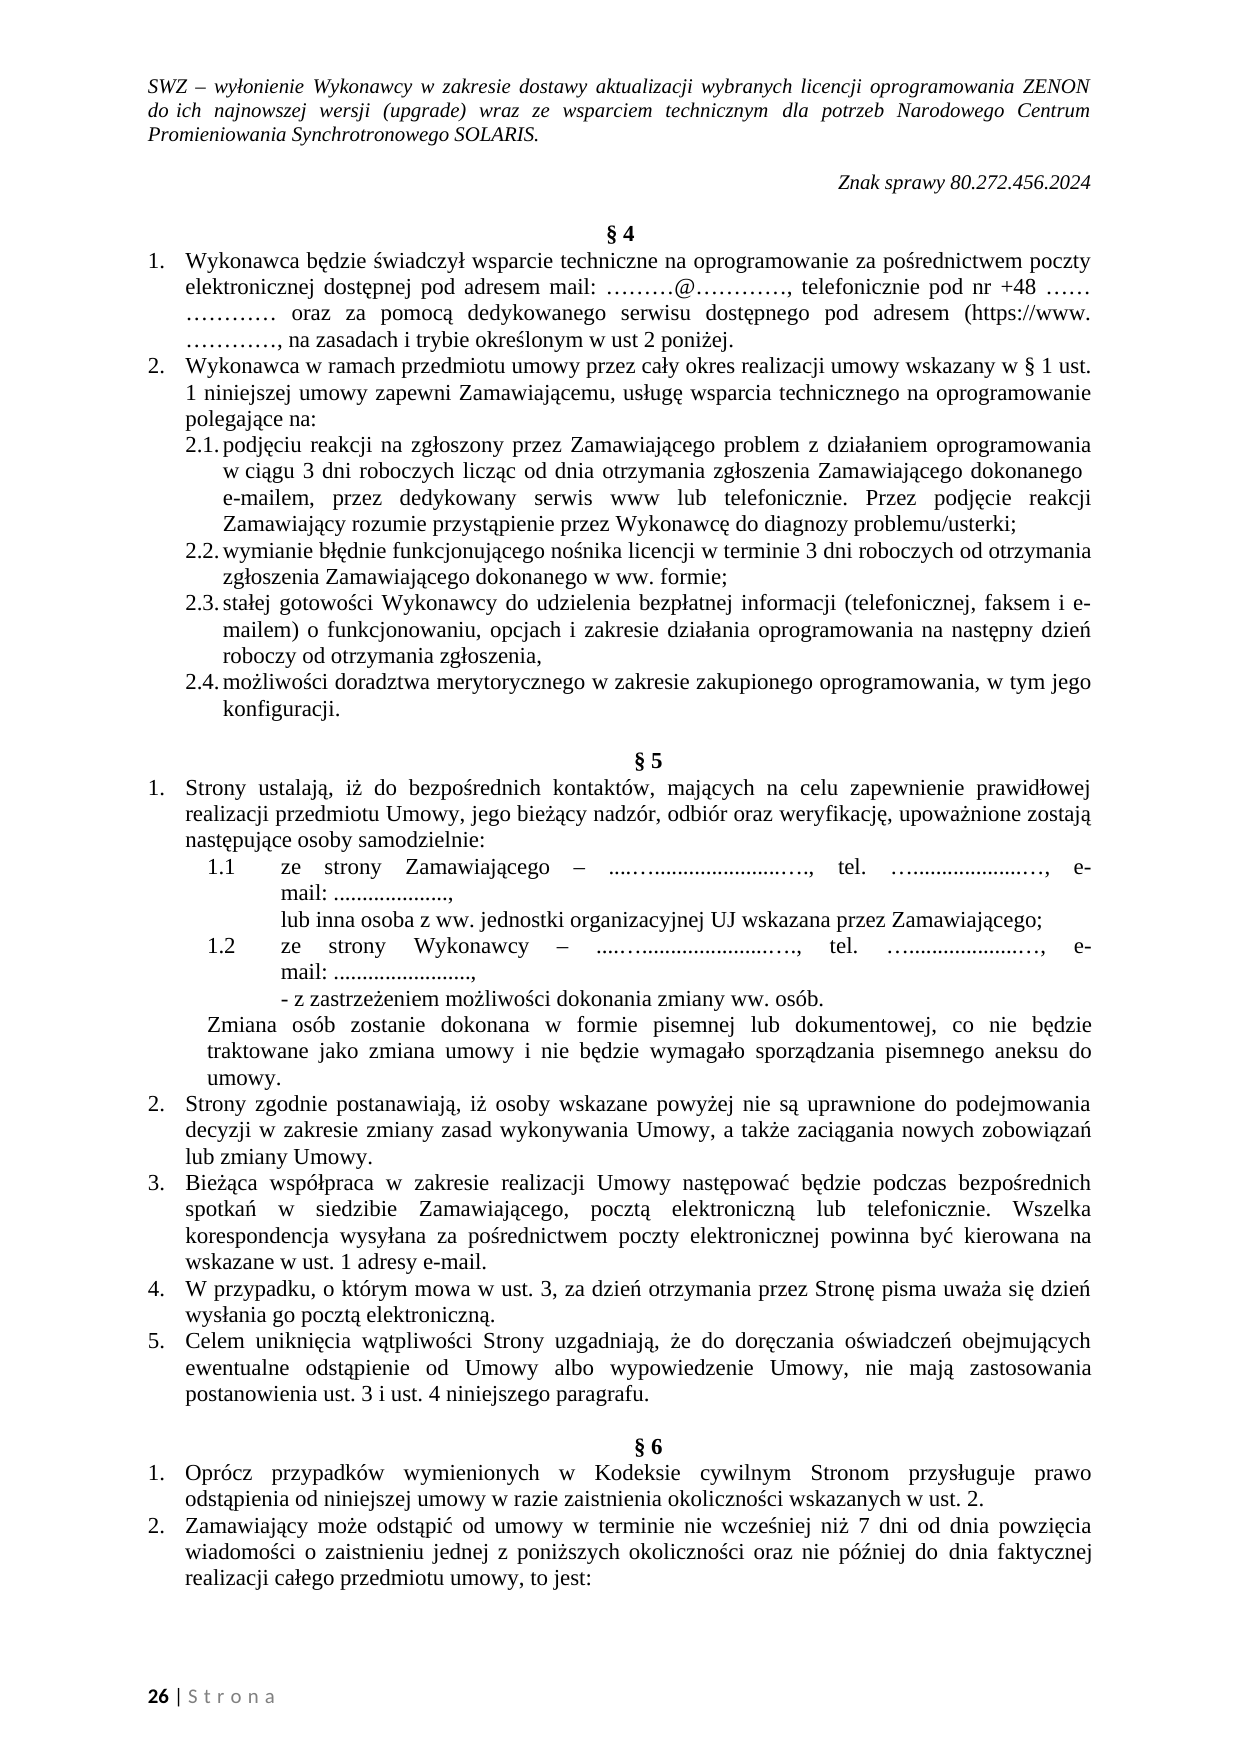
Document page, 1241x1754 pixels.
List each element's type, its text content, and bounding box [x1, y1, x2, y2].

list Oprócz przypadków wymienionych w Kodeksie cywilnym Stronom przysługuje prawo odstąpienia od niniejszej umowy w razie zaistnienia okoliczności wskazanych w ust. 2. [148, 1459, 1093, 1512]
list Wykonawca w ramach przedmiotu umowy przez cały okres realizacji umowy wskazany w § 1 ust. 1 niniejszej umowy zapewni Zamawiającemu, usługę wsparcia technicznego na oprogramowanie polegające na: [148, 352, 1093, 431]
list Zamawiający może odstąpić od umowy w terminie nie wcześniej niż 7 dni od dnia powzięcia wiadomości o zaistnieniu jednej z poniższych okoliczności oraz nie później do dnia faktycznej realizacji całego przedmiotu umowy, to jest: [148, 1512, 1093, 1591]
text § 6 [204, 1433, 1093, 1459]
text § 4 [148, 220, 1093, 247]
text 1.2 ze strony Wykonawcy – ....…......................…., tel. …...................…, e-mail: ........................, [207, 932, 1093, 985]
text 1.1 ze strony Zamawiającego – ....…......................…., tel. …...................…, e-mail: ...................., [207, 853, 1093, 906]
text - z zastrzeżeniem możliwości dokonania zmiany ww. osób. [281, 985, 1093, 1011]
text 4. W przypadku, o którym mowa w ust. 3, za dzień otrzymania przez Stronę pisma uważa się dzień wysłania go pocztą elektroniczną. [148, 1274, 1093, 1327]
text § 5 [204, 747, 1093, 774]
list stałej gotowości Wykonawcy do udzielenia bezpłatnej informacji (telefonicznej, faksem i e-mailem) o funkcjonowaniu, opcjach i zakresie działania oprogramowania na następny dzień roboczy od otrzymania zgłoszenia, [185, 589, 1093, 668]
text lub inna osoba z ww. jednostki organizacyjnej UJ wskazana przez Zamawiającego; [281, 906, 1093, 932]
text 1. Strony ustalają, iż do bezpośrednich kontaktów, mających na celu zapewnienie prawidłowej realizacji przedmiotu Umowy, jego bieżący nadzór, odbiór oraz weryfikację, upoważnione zostają następujące osoby samodzielnie: [148, 774, 1093, 853]
text Zmiana osób zostanie dokonana w formie pisemnej lub dokumentowej, co nie będzie traktowane jako zmiana umowy i nie będzie wymagało sporządzania pisemnego aneksu do umowy. [207, 1011, 1093, 1090]
list możliwości doradztwa merytorycznego w zakresie zakupionego oprogramowania, w tym jego konfiguracji. [185, 668, 1093, 721]
text 5. Celem uniknięcia wątpliwości Strony uzgadniają, że do doręczania oświadczeń obejmujących ewentualne odstąpienie od Umowy albo wypowiedzenie Umowy, nie mają zastosowania postanowienia ust. 3 i ust. 4 niniejszego paragrafu. [148, 1327, 1093, 1406]
text 2. Strony zgodnie postanawiają, iż osoby wskazane powyżej nie są uprawnione do podejmowania decyzji w zakresie zmiany zasad wykonywania Umowy, a także zaciągania nowych zobowiązań lub zmiany Umowy. [148, 1090, 1093, 1169]
list Wykonawca będzie świadczył wsparcie techniczne na oprogramowanie za pośrednictwem poczty elektronicznej dostępnej pod adresem mail: ………@…………, telefonicznie pod nr +48 …… ………… oraz za pomocą dedykowanego serwisu dostępnego pod adresem (https://www.…………, na zasadach i trybie określonym w ust 2 poniżej. [148, 247, 1093, 352]
text 3. Bieżąca współpraca w zakresie realizacji Umowy następować będzie podczas bezpośrednich spotkań w siedzibie Zamawiającego, pocztą elektroniczną lub telefonicznie. Wszelka korespondencja wysyłana za pośrednictwem poczty elektronicznej powinna być kierowana na wskazane w ust. 1 adresy e-mail. [148, 1169, 1093, 1274]
list podjęciu reakcji na zgłoszony przez Zamawiającego problem z działaniem oprogramowania w ciągu 3 dni roboczych licząc od dnia otrzymania zgłoszenia Zamawiającego dokonanego e-mailem, przez dedykowany serwis www lub telefonicznie. Przez podjęcie reakcji Zamawiający rozumie przystąpienie przez Wykonawcę do diagnozy problemu/usterki; [185, 431, 1093, 537]
list wymianie błędnie funkcjonującego nośnika licencji w terminie 3 dni roboczych od otrzymania zgłoszenia Zamawiającego dokonanego w ww. formie; [185, 537, 1093, 589]
